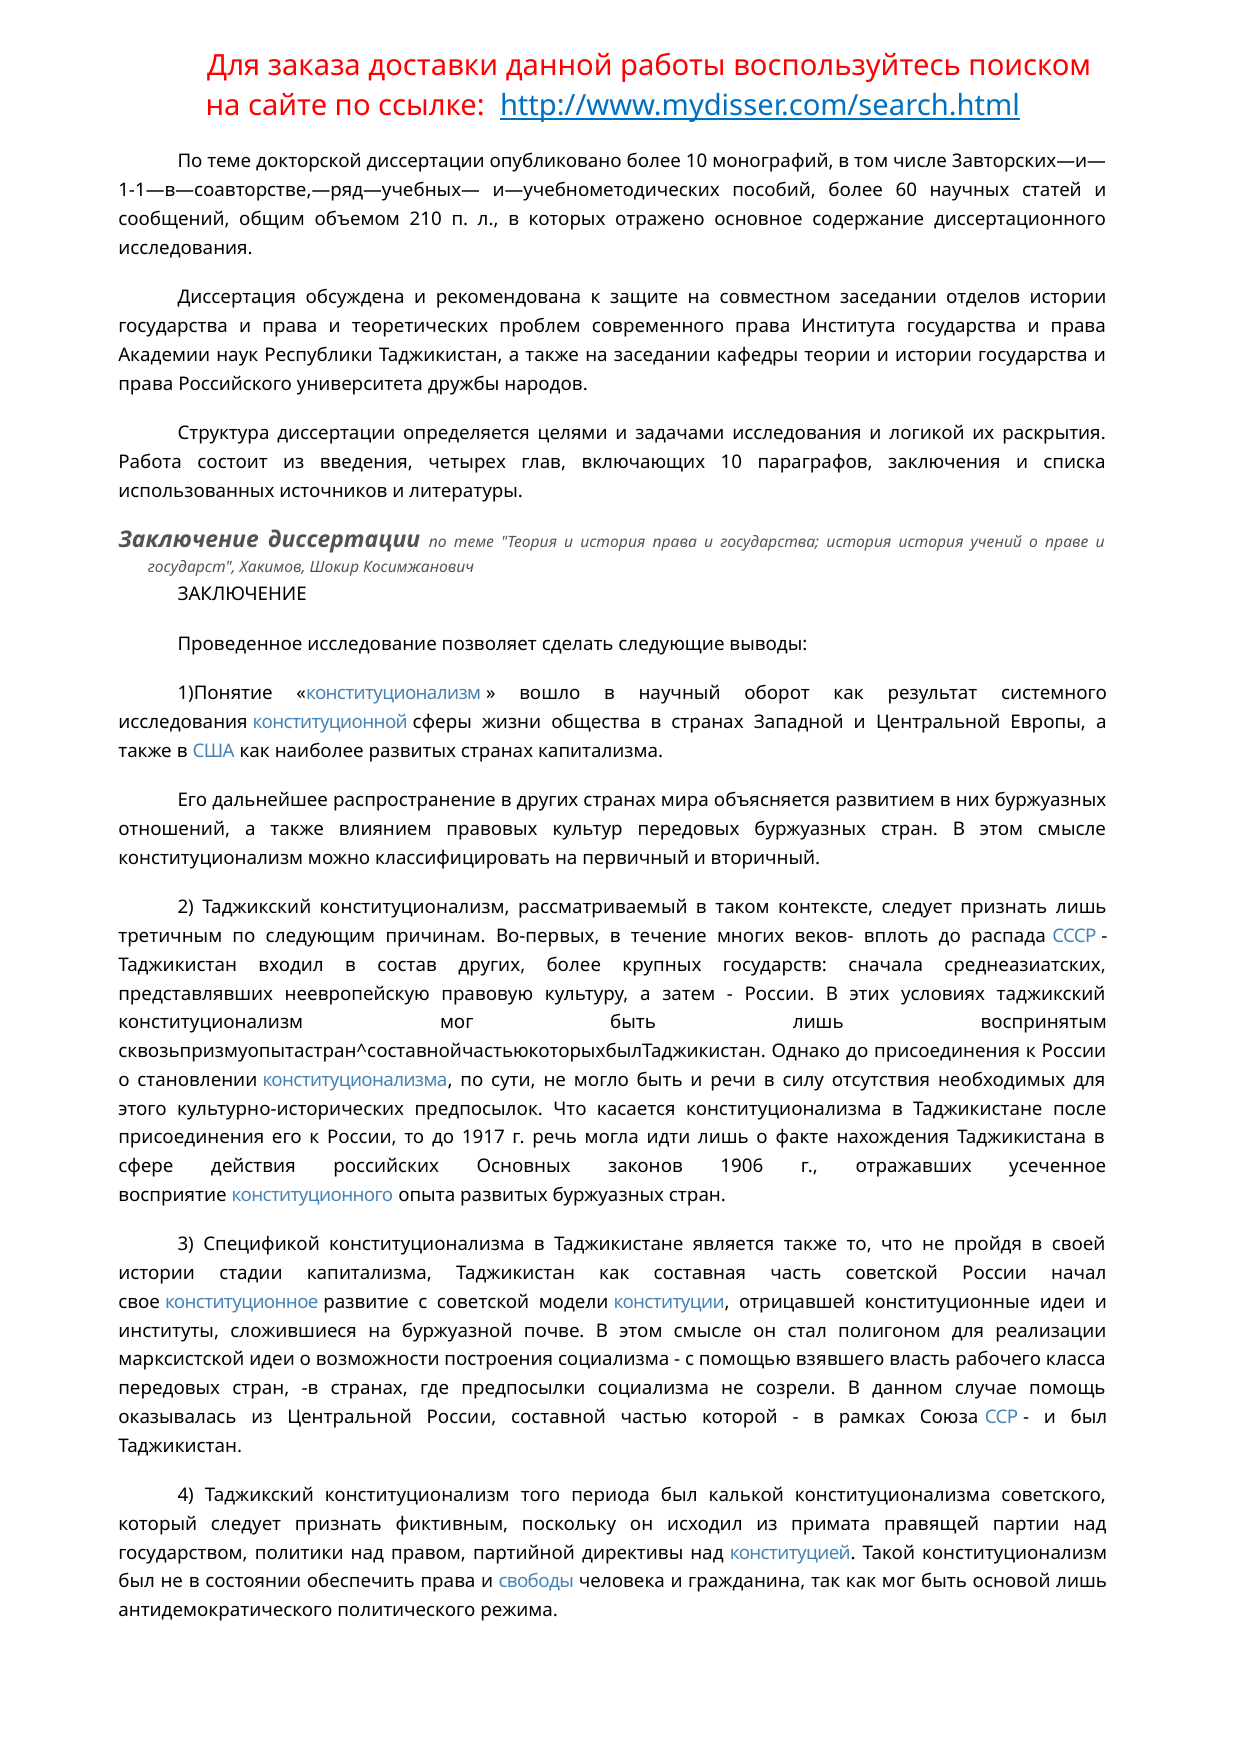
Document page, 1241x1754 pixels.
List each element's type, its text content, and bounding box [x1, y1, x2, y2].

subtitle Заключение диссертации по теме "Теория и история права и государства; история история учений о праве и государст", Хакимов, Шокир Косимжанович [118, 523, 1107, 577]
